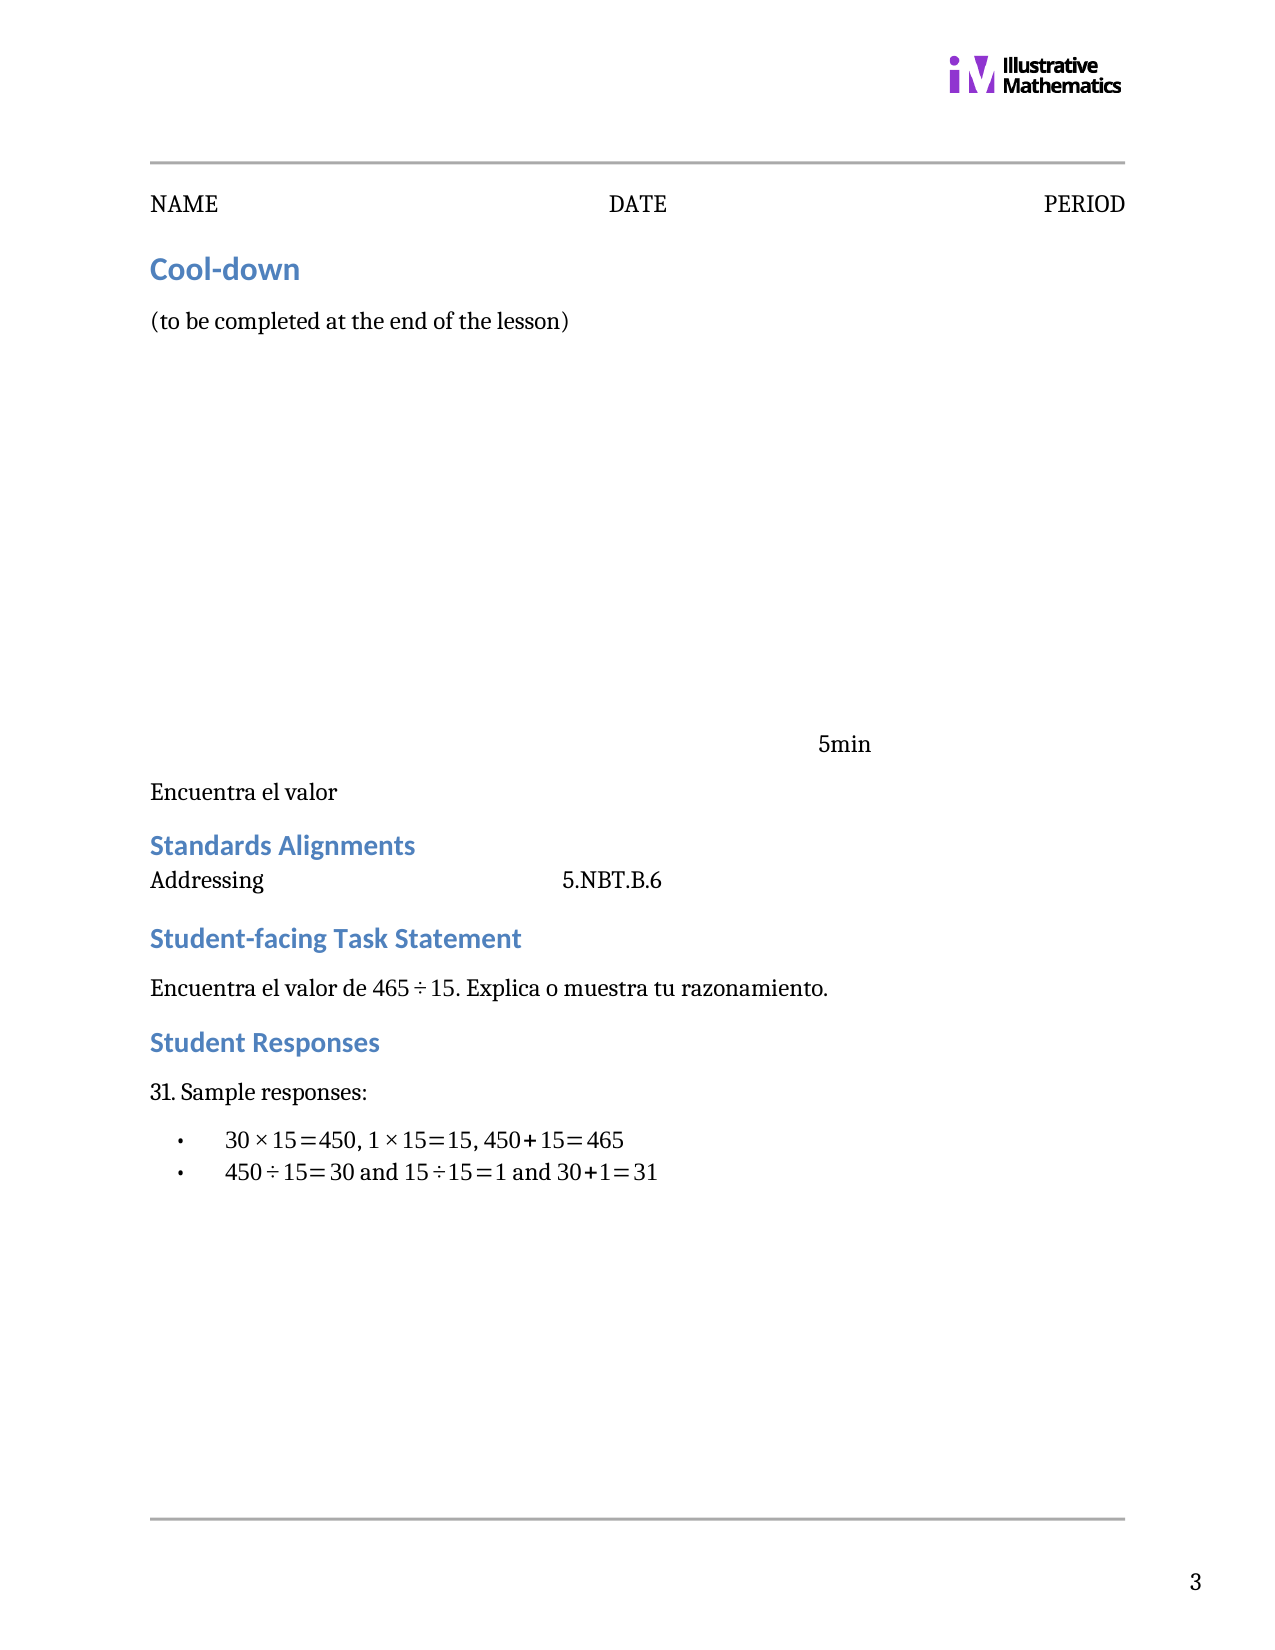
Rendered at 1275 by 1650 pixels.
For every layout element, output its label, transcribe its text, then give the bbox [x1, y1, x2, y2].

text Encuentra el valor de . Explica o muestra tu razonamiento. [150, 974, 1125, 1003]
text 31. Sample responses: [150, 1078, 1125, 1107]
subtitle Standards Alignments [150, 827, 1125, 863]
list and and [175, 1158, 1125, 1187]
picture [949, 55, 1121, 93]
text Encuentra el valor [150, 777, 1125, 806]
list , , [175, 1126, 1125, 1154]
text (to be completed at the end of the lesson) 5min [150, 307, 1125, 759]
subtitle Cool-down [150, 247, 1125, 288]
table_header 5.NBT.B.6 [551, 863, 964, 899]
subtitle Student Responses [150, 1024, 1125, 1059]
table_header Addressing [139, 863, 551, 899]
subtitle Student-facing Task Statement [150, 920, 1125, 955]
